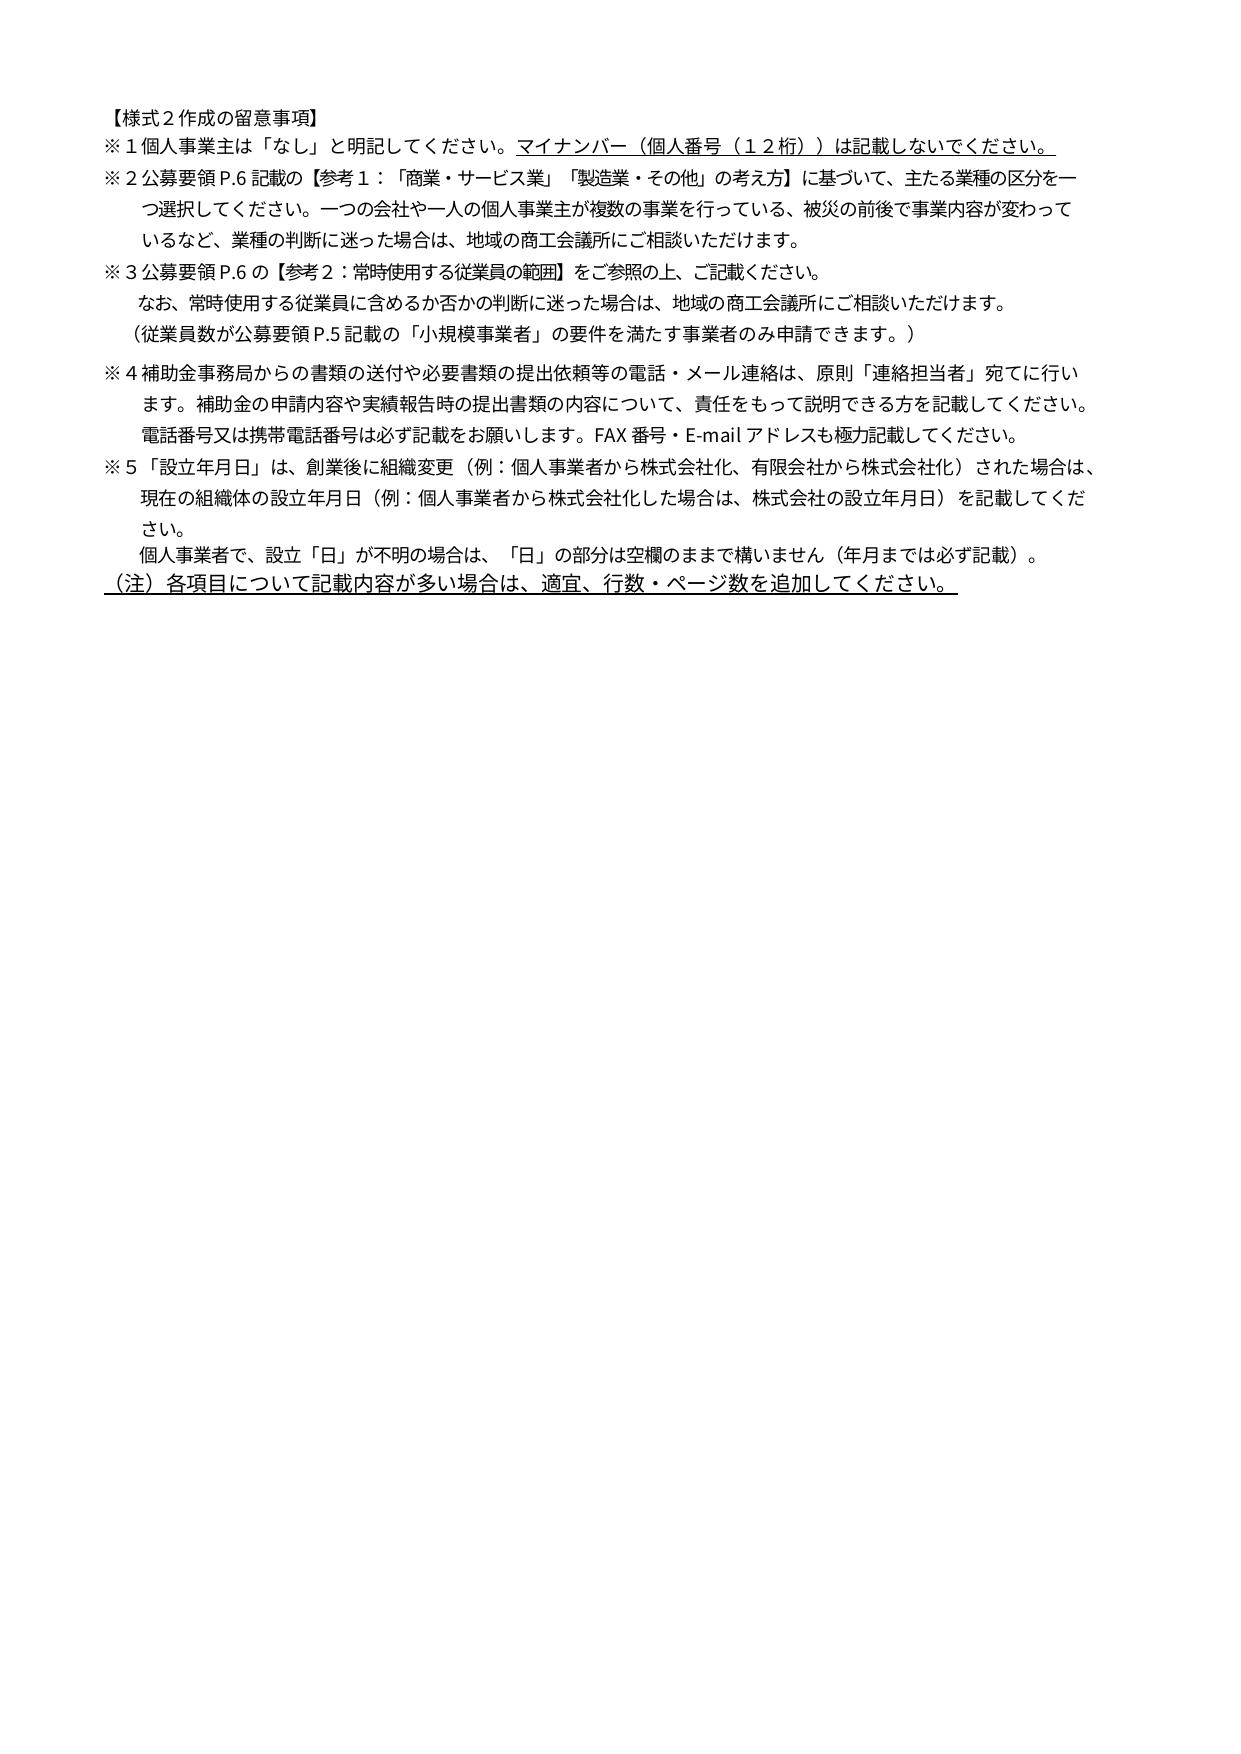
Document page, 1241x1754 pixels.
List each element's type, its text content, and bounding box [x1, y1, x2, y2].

text ※３公募要領P.6の【参考２：常時使用する従業員の範囲】をご参照の上、ご記載ください。 [103, 257, 1078, 284]
text ※５「設立年月日」は、創業後に組織変更（例：個人事業者から株式会社化、有限会社から株式会社化）された場合は、現在の組織体の設立年月日（例：個人事業者から株式会社化した場合は、株式会社の設立年月日）を記載してください。 [103, 452, 1086, 542]
text ※１個人事業主は「なし」と明記してください。マイナンバー（個人番号（１２桁））は記載しないでください。 [103, 132, 1165, 159]
text （注）各項目について記載内容が多い場合は、適宜、行数・ページ数を追加してください。 [103, 567, 1165, 597]
text なお、常時使用する従業員に含めるか否かの判断に迷った場合は、地域の商工会議所にご相談いただけます。 [103, 289, 1078, 316]
text （従業員数が公募要領P.5記載の「小規模事業者」の要件を満たす事業者のみ申請できます。） [103, 320, 1165, 347]
text ※４補助金事務局からの書類の送付や必要書類の提出依頼等の電話・メール連絡は、原則「連絡担当者」宛てに行います。補助金の申請内容や実績報告時の提出書類の内容について、責任をもって説明できる方を記載してください。電話番号又は携帯電話番号は必ず記載をお願いします。FAX 番号・E-mail アドレスも極力記載してください。 [103, 358, 1078, 448]
text 個人事業者で、設立「日」が不明の場合は、「日」の部分は空欄のままで構いません（年月までは必ず記載）。 [103, 546, 1165, 567]
text 【様式２作成の留意事項】 [103, 104, 1165, 131]
text ※２公募要領P.6記載の【参考１：「商業・サービス業」「製造業・その他」の考え方】に基づいて、主たる業種の区分を一つ選択してください。一つの会社や一人の個人事業主が複数の事業を行っている、被災の前後で事業内容が変わっているなど、業種の判断に迷った場合は、地域の商工会議所にご相談いただけます。 [103, 163, 1078, 253]
